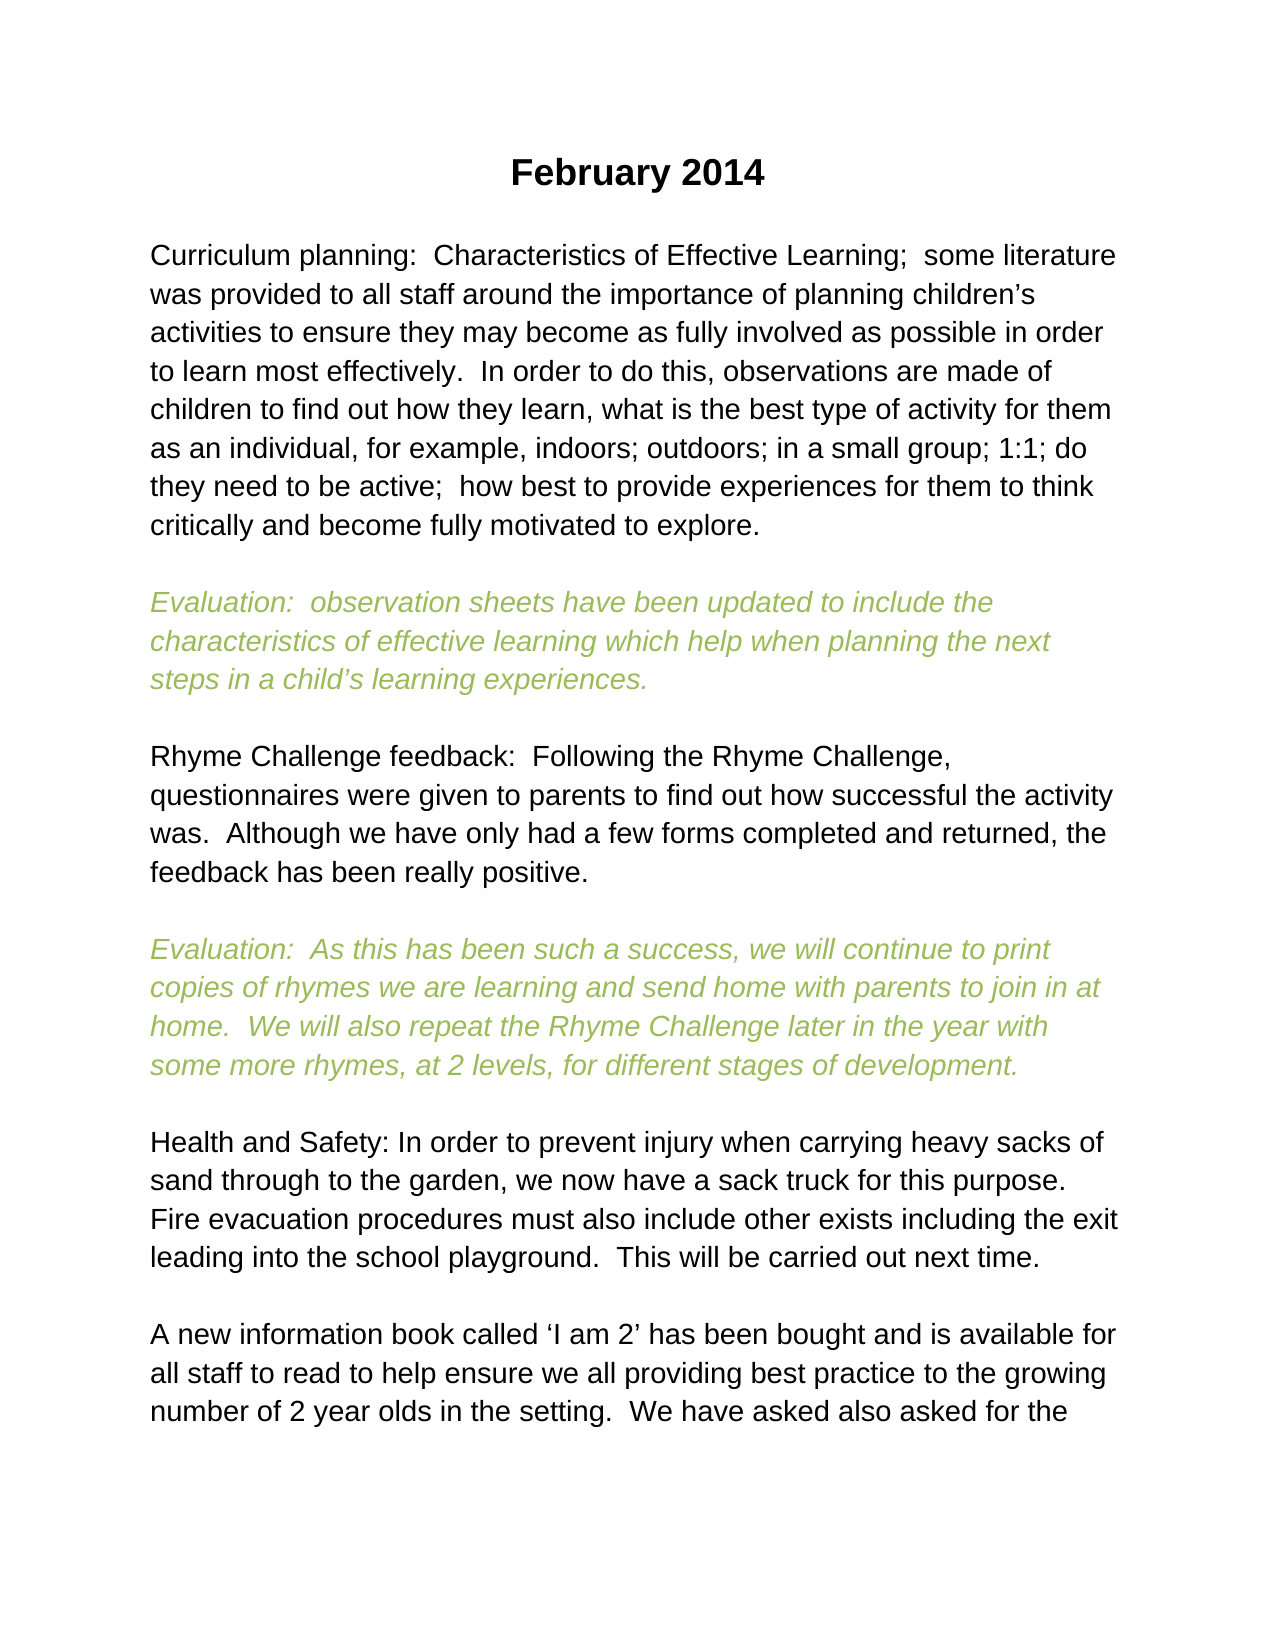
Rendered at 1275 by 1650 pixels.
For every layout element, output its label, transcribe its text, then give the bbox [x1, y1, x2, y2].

text Curriculum planning: Characteristics of Effective Learning; some literature was provided to all staff around the importance of planning children’s activities to ensure they may become as fully involved as possible in order to learn most effectively. In order to do this, observations are made of children to find out how they learn, what is the best type of activity for them as an individual, for example, indoors; outdoors; in a small group; 1:1; do they need to be active; how best to provide experiences for them to think critically and become fully motivated to explore. [150, 238, 1125, 541]
text February 2014 [150, 150, 1125, 193]
text Evaluation: As this has been such a success, we will continue to print copies of rhymes we are learning and send home with parents to join in at home. We will also repeat the Rhyme Challenge later in the year with some more rhymes, at 2 levels, for different stages of development. [150, 932, 1125, 1081]
text Evaluation: observation sheets have been updated to include the characteristics of effective learning which help when planning the next steps in a child’s learning experiences. [150, 585, 1125, 696]
text Health and Safety: In order to prevent injury when carrying heavy sacks of sand through to the garden, we now have a sack truck for this purpose. Fire evacuation procedures must also include other exists including the exit leading into the school playground. This will be carried out next time. [150, 1124, 1125, 1274]
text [150, 1317, 1125, 1428]
text Rhyme Challenge feedback: Following the Rhyme Challenge, questionnaires were given to parents to find out how successful the activity was. Although we have only had a few forms completed and returned, the feedback has been really positive. [150, 739, 1125, 888]
